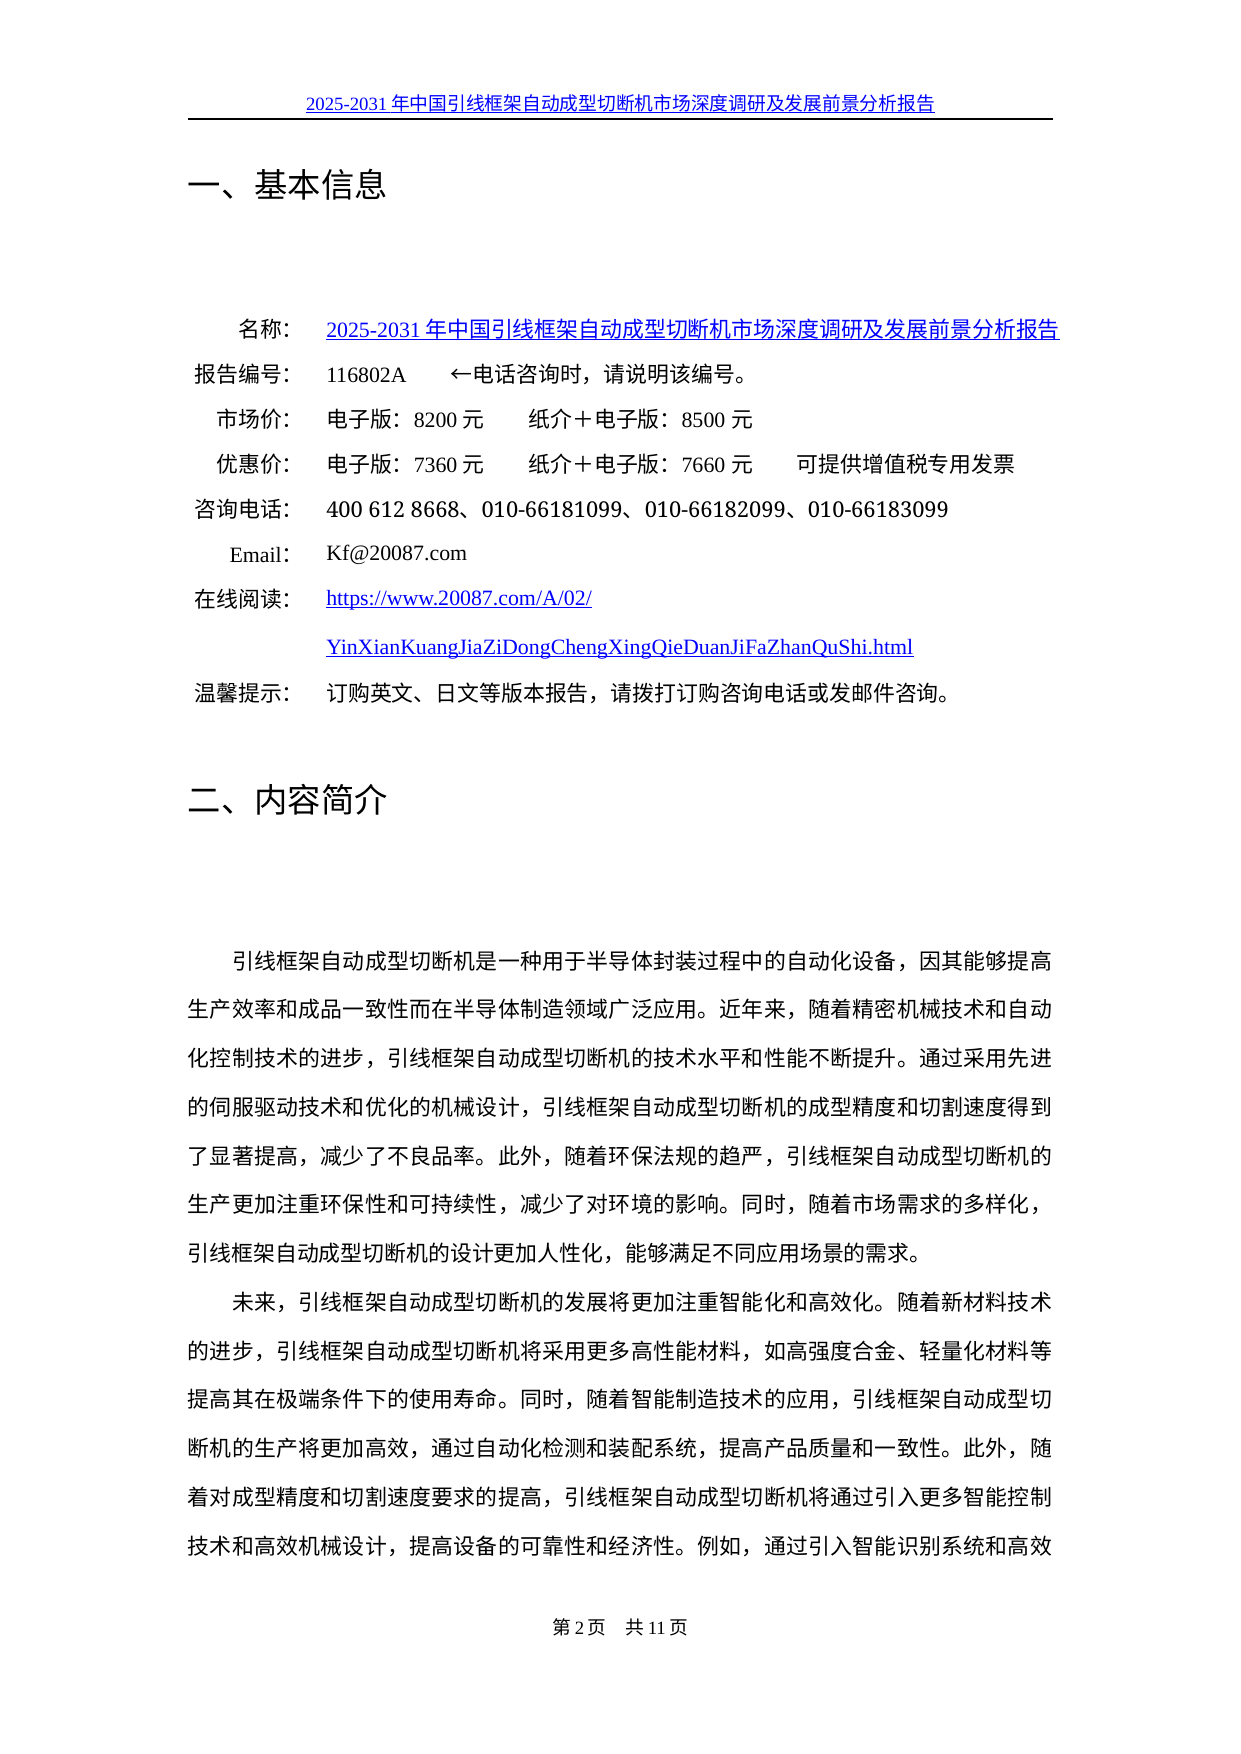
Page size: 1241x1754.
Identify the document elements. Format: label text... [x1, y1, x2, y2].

table_cell 市场价： [167, 402, 315, 447]
table_cell Kf@20087.com [315, 537, 1073, 582]
table_cell 温馨提示： [167, 675, 315, 720]
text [187, 943, 1053, 1561]
table_cell 电子版：8200 元 纸介＋电子版：8500 元 [315, 402, 1073, 447]
table_cell 在线阅读： [167, 582, 315, 675]
title 一、基本信息 [187, 150, 1053, 215]
title 二、内容简介 [187, 766, 1053, 831]
table_cell [315, 582, 1073, 675]
table_header 2025-2031年中国引线框架自动成型切断机市场深度调研及发展前景分析报告 [315, 312, 1073, 357]
table_cell 报告编号： [167, 357, 315, 402]
table_cell 电子版：7360 元 纸介＋电子版：7660 元 可提供增值税专用发票 [315, 447, 1073, 492]
table_cell 咨询电话： [167, 492, 315, 537]
table_cell 订购英文、日文等版本报告，请拨打订购咨询电话或发邮件咨询。 [315, 675, 1073, 720]
table_cell Email： [167, 537, 315, 582]
table_header 名称： [167, 312, 315, 357]
table_cell 400 612 8668、010-66181099、010-66182099、010-66183099 [315, 492, 1073, 537]
table_cell 优惠价： [167, 447, 315, 492]
table_cell 116802A ←电话咨询时，请说明该编号。 [315, 357, 1073, 402]
